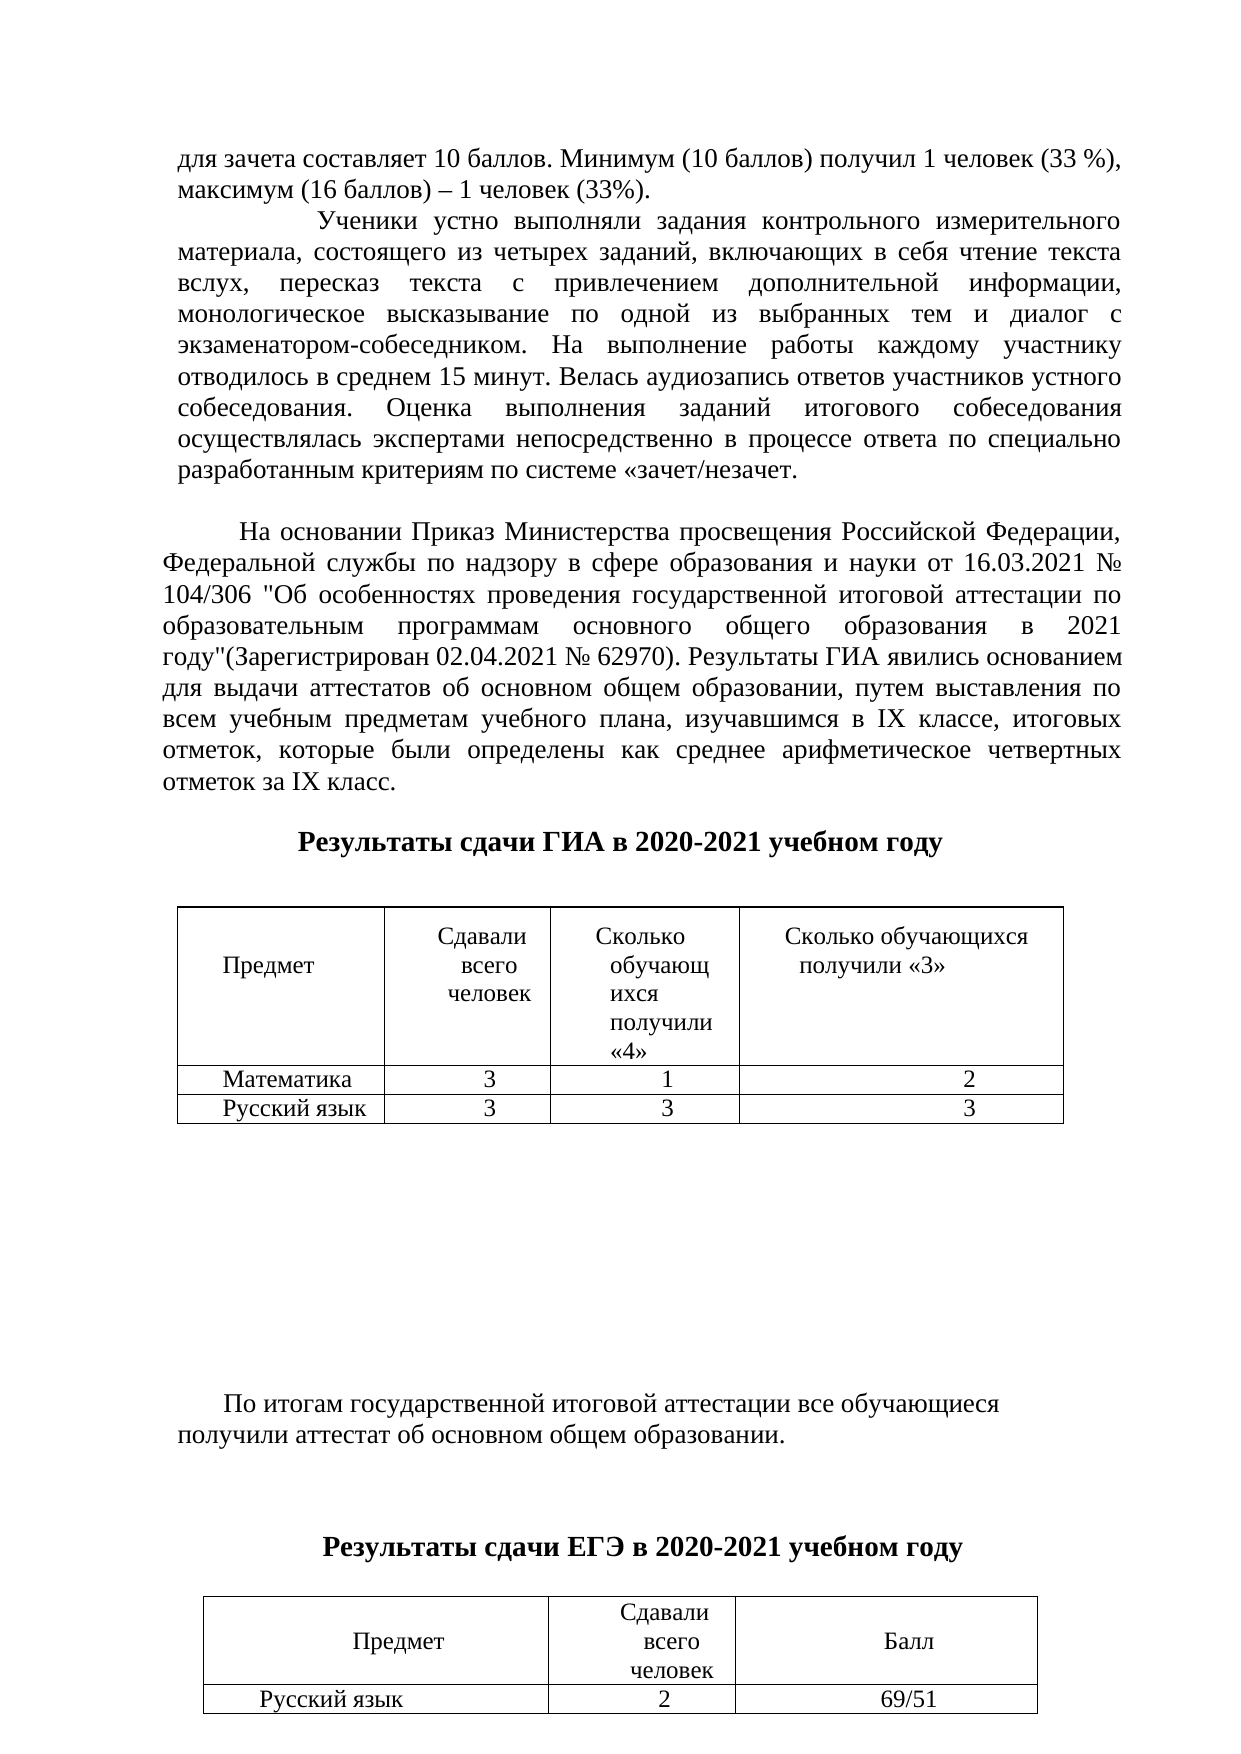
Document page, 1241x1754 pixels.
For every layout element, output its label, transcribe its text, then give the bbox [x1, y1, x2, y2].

text Ученики устно выполняли задания контрольного измерительного материала, состоящего из четырех заданий, включающих в себя чтение текста вслух, пересказ текста с привлечением дополнительной информации, монологическое высказывание по одной из выбранных тем и диалог с экзаменатором-собеседником. На выполнение работы каждому участнику отводилось в среднем 15 минут. Велась аудиозапись ответов участников устного собеседования. Оценка выполнения заданий итогового собеседования осуществлялась экспертами непосредственно в процессе ответа по специально разработанным критериям по системе «зачет/незачет. [162, 204, 1123, 484]
table_cell Русский язык [204, 1685, 548, 1713]
table_header Сколько обучающихся получили «3» [740, 908, 1063, 1065]
table_header Предмет [178, 908, 384, 1065]
table_header Балл [736, 1597, 1037, 1683]
table_cell 3 [551, 1095, 739, 1123]
table_cell 2 [549, 1685, 735, 1713]
table_cell 1 [551, 1066, 739, 1094]
text По итогам государственной итоговой аттестации все обучающиеся получили аттестат об основном общем образовании. [162, 1387, 1094, 1449]
table_cell Русский язык [178, 1095, 384, 1123]
text На основании Приказ Министерства просвещения Российской Федерации, Федеральной службы по надзору в сфере образования и науки от 16.03.2021 № 104/306 "Об особенностях проведения государственной итоговой аттестации по образовательным программам основного общего образования в 2021 году"(Зарегистрирован 02.04.2021 № 62970). Результаты ГИА явились основанием для выдачи аттестатов об основном общем образовании, путем выставления по всем учебным предметам учебного плана, изучавшимся в IX классе, итоговых отметок, которые были определены как среднее арифметическое четвертных отметок за IX класс. [162, 640, 1123, 796]
table_header Сдавали всего человек [385, 908, 550, 1065]
table_cell 2 [740, 1066, 1063, 1094]
text Результаты сдачи ЕГЭ в 2020-2021 учебном году [162, 1529, 1123, 1563]
table_cell 3 [385, 1095, 550, 1123]
table_cell 69/51 [736, 1685, 1037, 1713]
table_header Сколько обучающихся получили «4» [551, 908, 739, 1065]
text Результаты сдачи ГИА в 2020-2021 учебном году [118, 824, 1123, 858]
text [162, 142, 1123, 204]
table_cell Математика [178, 1066, 384, 1094]
table_header Предмет [204, 1597, 548, 1683]
table_header Сдавали всего человек [549, 1597, 735, 1683]
table_cell 3 [740, 1095, 1063, 1123]
table_cell 3 [385, 1066, 550, 1094]
